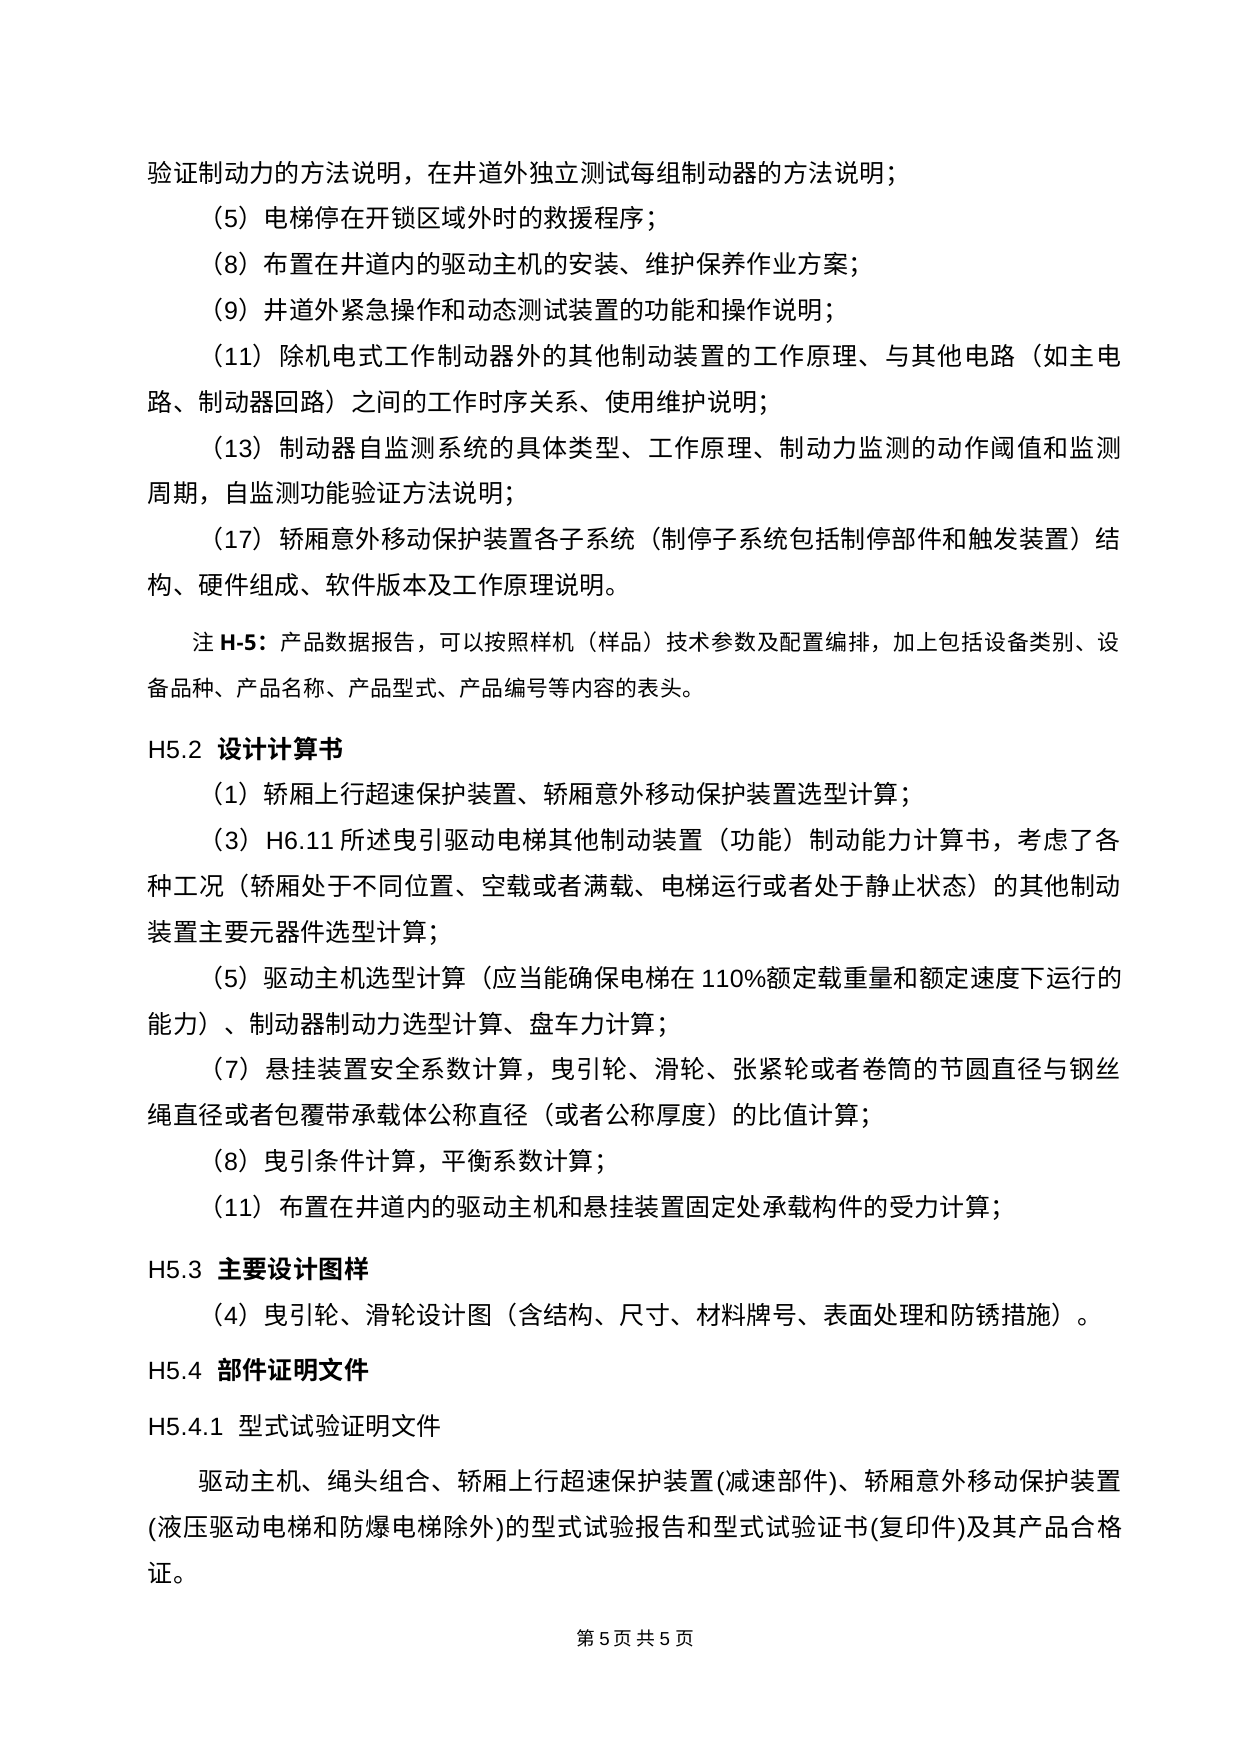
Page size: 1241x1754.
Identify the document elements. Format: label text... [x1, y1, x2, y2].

text （1）轿厢上行超速保护装置、轿厢意外移动保护装置选型计算； [148, 767, 1122, 813]
text （8）布置在井道内的驱动主机的安装、维护保养作业方案； [148, 237, 1122, 283]
text H 型式试验证明文件 [148, 1399, 1122, 1444]
text （9）井道外紧急操作和动态测试装置的功能和操作说明； [148, 283, 1122, 329]
text H5.3 主要设计图样 [148, 1242, 1122, 1288]
text （5）驱动主机选型计算（应当能确保电梯在110%额定载重量和额定速度下运行的 能力）、制动器制动力选型计算、盘车力计算； [148, 951, 1122, 1042]
text （4）曳引轮、滑轮设计图（含结构、尺寸、材料牌号、表面处理和防锈措施）。 [148, 1288, 1122, 1333]
text （7）悬挂装置安全系数计算，曳引轮、滑轮、张紧轮或者卷筒的节圆直径与钢丝 绳直径或者包覆带承载体公称直径（或者公称厚度）的比值计算； [148, 1042, 1122, 1134]
text （3）H6.11所述曳引驱动电梯其他制动装置（功能）制动能力计算书，考虑了各种工况（轿厢处于不同位置、空载或者满载、电梯运行或者处于静止状态）的其他制动装置主要元器件选型计算； [148, 813, 1122, 951]
text 驱动主机、绳头组合、轿厢上行超速保护装置(减速部件)、轿厢意外移动保护装置(液压驱动电梯和防爆电梯除外)的型式试验报告和型式试验证书(复印件)及其产品合格证。 [148, 1454, 1122, 1592]
text （11） 布置在井道内的驱动主机和悬挂装置固定处承载构件的受力计算； [148, 1180, 1122, 1226]
text H5.2 设计计算书 [148, 721, 1122, 767]
text （17） 轿厢意外移动保护装置各子系统（制停子系统包括制停部件和触发装置）结 构、硬件组成、软件版本及工作原理说明。 [148, 512, 1122, 604]
text H5.4 部件证明文件 [148, 1343, 1122, 1389]
text （13） 制动器自监测系统的具体类型、工作原理、制动力监测的动作阈值和监测 周期，自监测功能验证方法说明； [148, 420, 1122, 512]
text （11） 除机电式工作制动器外的其他制动装置的工作原理、与其他电路（如主电 路、制动器回路）之间的工作时序关系、使用维护说明； [148, 329, 1122, 420]
text （8）曳引条件计算，平衡系数计算； [148, 1134, 1122, 1180]
text （5）电梯停在开锁区域外时的救援程序； [148, 191, 1122, 237]
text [148, 145, 1122, 191]
text 注H-5：产品数据报告，可以按照样机（样品）技术参数及配置编排，加上包括设备类别、设 备品种、产品名称、产品型式、产品编号等内容的表头。 [148, 613, 1122, 705]
